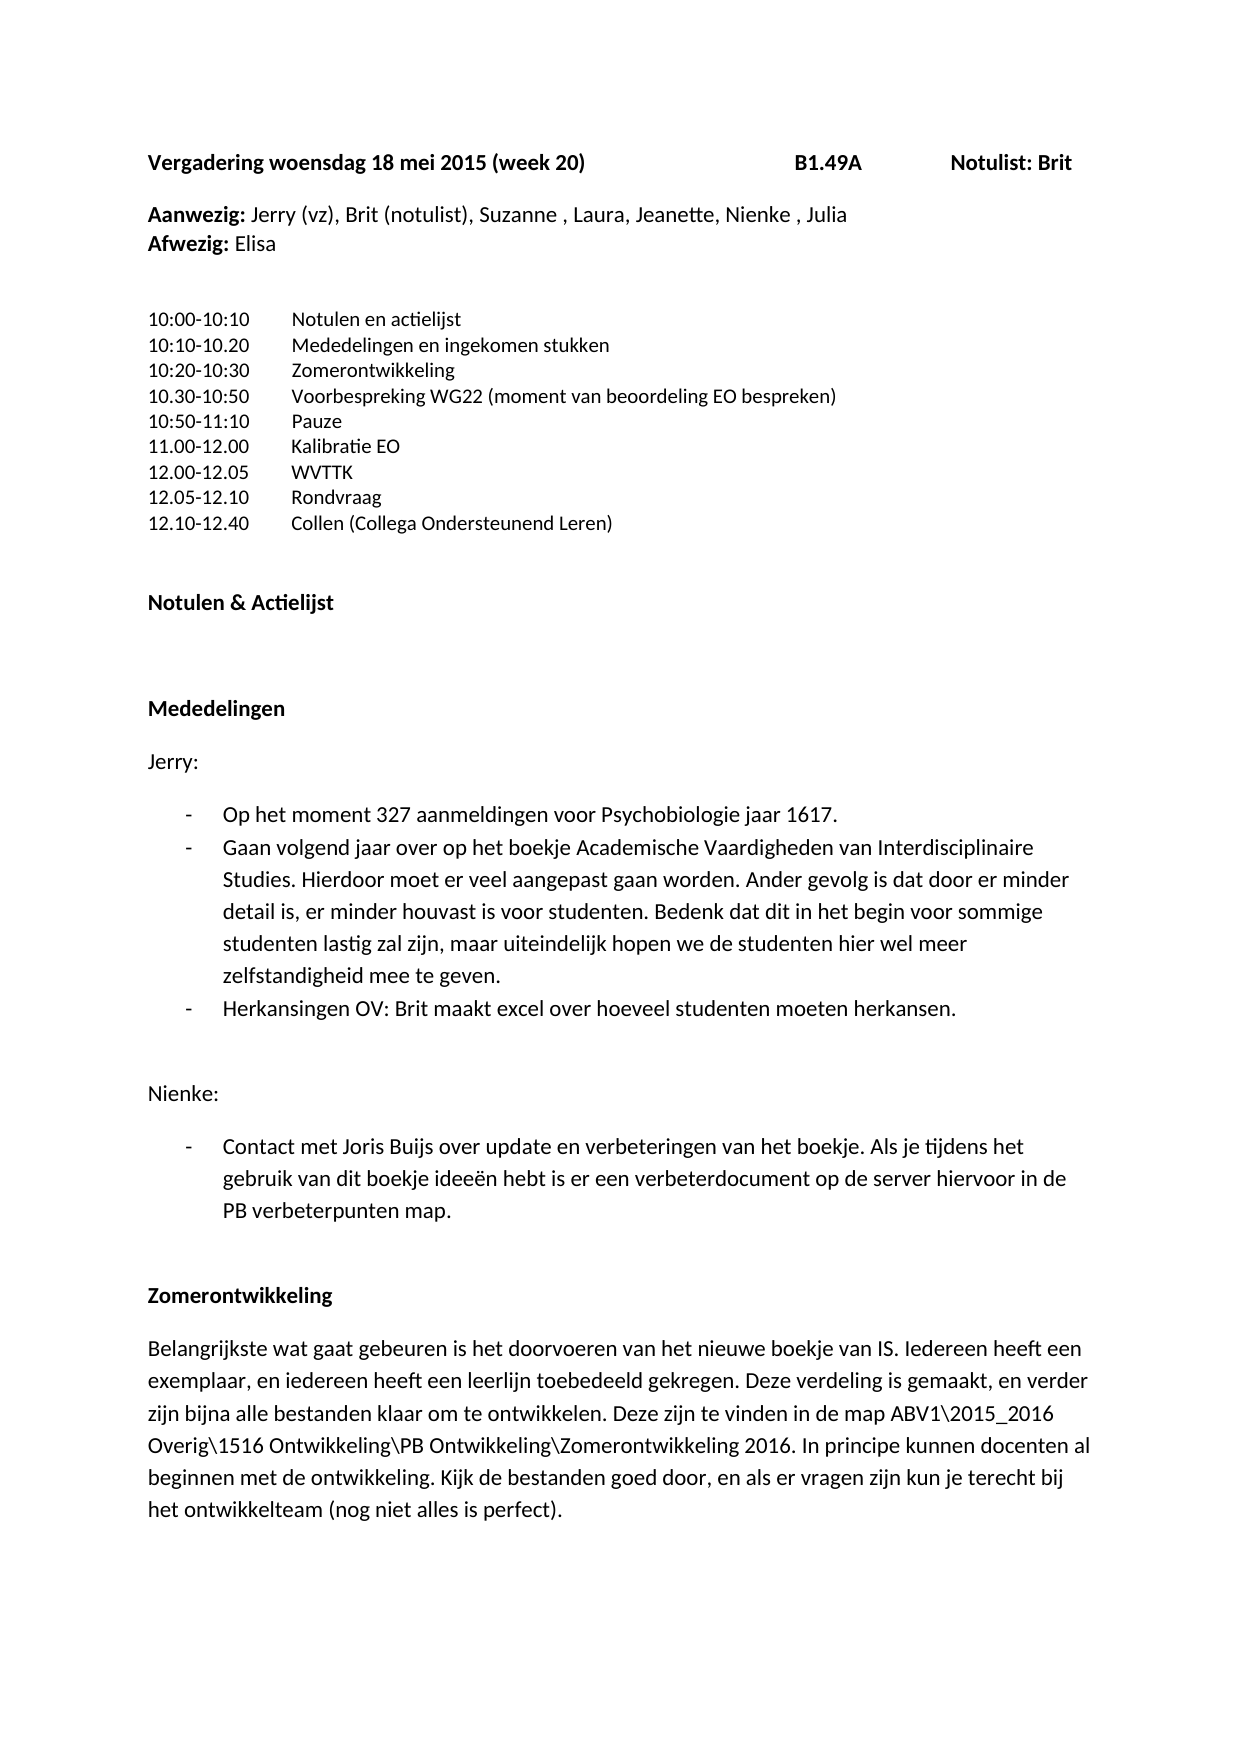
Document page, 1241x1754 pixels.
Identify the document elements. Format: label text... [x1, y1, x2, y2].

text 10:00-10:10 Notulen en actielijst [148, 307, 1093, 332]
text Jerry: [148, 747, 1093, 776]
text Mededelingen [148, 694, 1093, 722]
text Belangrijkste wat gaat gebeuren is het doorvoeren van het nieuwe boekje van IS. Iedereen heeft een exemplaar, en iedereen heeft een leerlijn toebedeeld gekregen. Deze verdeling is gemaakt, en verder zijn bijna alle bestanden klaar om te ontwikkelen. Deze zijn te vinden in de map ABV1\2015_2016 Overig\1516 Ontwikkeling\PB Ontwikkeling\Zomerontwikkeling 2016. In principe kunnen docenten al beginnen met de ontwikkeling. Kijk de bestanden goed door, en als er vragen zijn kun je terecht bij het ontwikkelteam (nog niet alles is perfect). [148, 1334, 1093, 1523]
text 10:10-10.20 Mededelingen en ingekomen stukken [148, 332, 1093, 357]
text 12.10-12.40 Collen (Collega Ondersteunend Leren) [148, 510, 1093, 535]
list Contact met Joris Buijs over update en verbeteringen van het boekje. Als je tijdens het gebruik van dit boekje ideeën hebt is er een verbeterdocument op de server hiervoor in de PB verbeterpunten map. [185, 1132, 1093, 1224]
text 10:20-10:30 Zomerontwikkeling [148, 357, 1093, 383]
list Herkansingen OV: Brit maakt excel over hoeveel studenten moeten herkansen. [185, 994, 1093, 1022]
text 12.00-12.05 WVTTK [148, 459, 1093, 484]
text 10:50-11:10 Pauze [148, 408, 1093, 434]
list Gaan volgend jaar over op het boekje Academische Vaardigheden van Interdisciplinaire Studies. Hierdoor moet er veel aangepast gaan worden. Ander gevolg is dat door er minder detail is, er minder houvast is voor studenten. Bedenk dat dit in het begin voor sommige studenten lastig zal zijn, maar uiteindelijk hopen we de studenten hier wel meer zelfstandigheid mee te geven. [185, 833, 1093, 989]
list Op het moment 327 aanmeldingen voor Psychobiologie jaar 1617. [185, 801, 1093, 828]
text Zomerontwikkeling [148, 1281, 1093, 1309]
text Nienke: [148, 1079, 1093, 1107]
text Vergadering woensdag 18 mei 2015 (week 20) B1.49A Notulist: Brit [148, 148, 1093, 176]
text Afwezig: Elisa [148, 229, 1093, 257]
text Notulen & Actielijst [148, 588, 1093, 616]
text 12.05-12.10 Rondvraag [148, 484, 1093, 510]
text 11.00-12.00 Kalibratie EO [148, 434, 1093, 459]
text 10.30-10:50 Voorbespreking WG22 (moment van beoordeling EO bespreken) [148, 383, 1093, 408]
text Aanwezig: Jerry (vz), Brit (notulist), Suzanne , Laura, Jeanette, Nienke , Julia [148, 201, 1093, 229]
